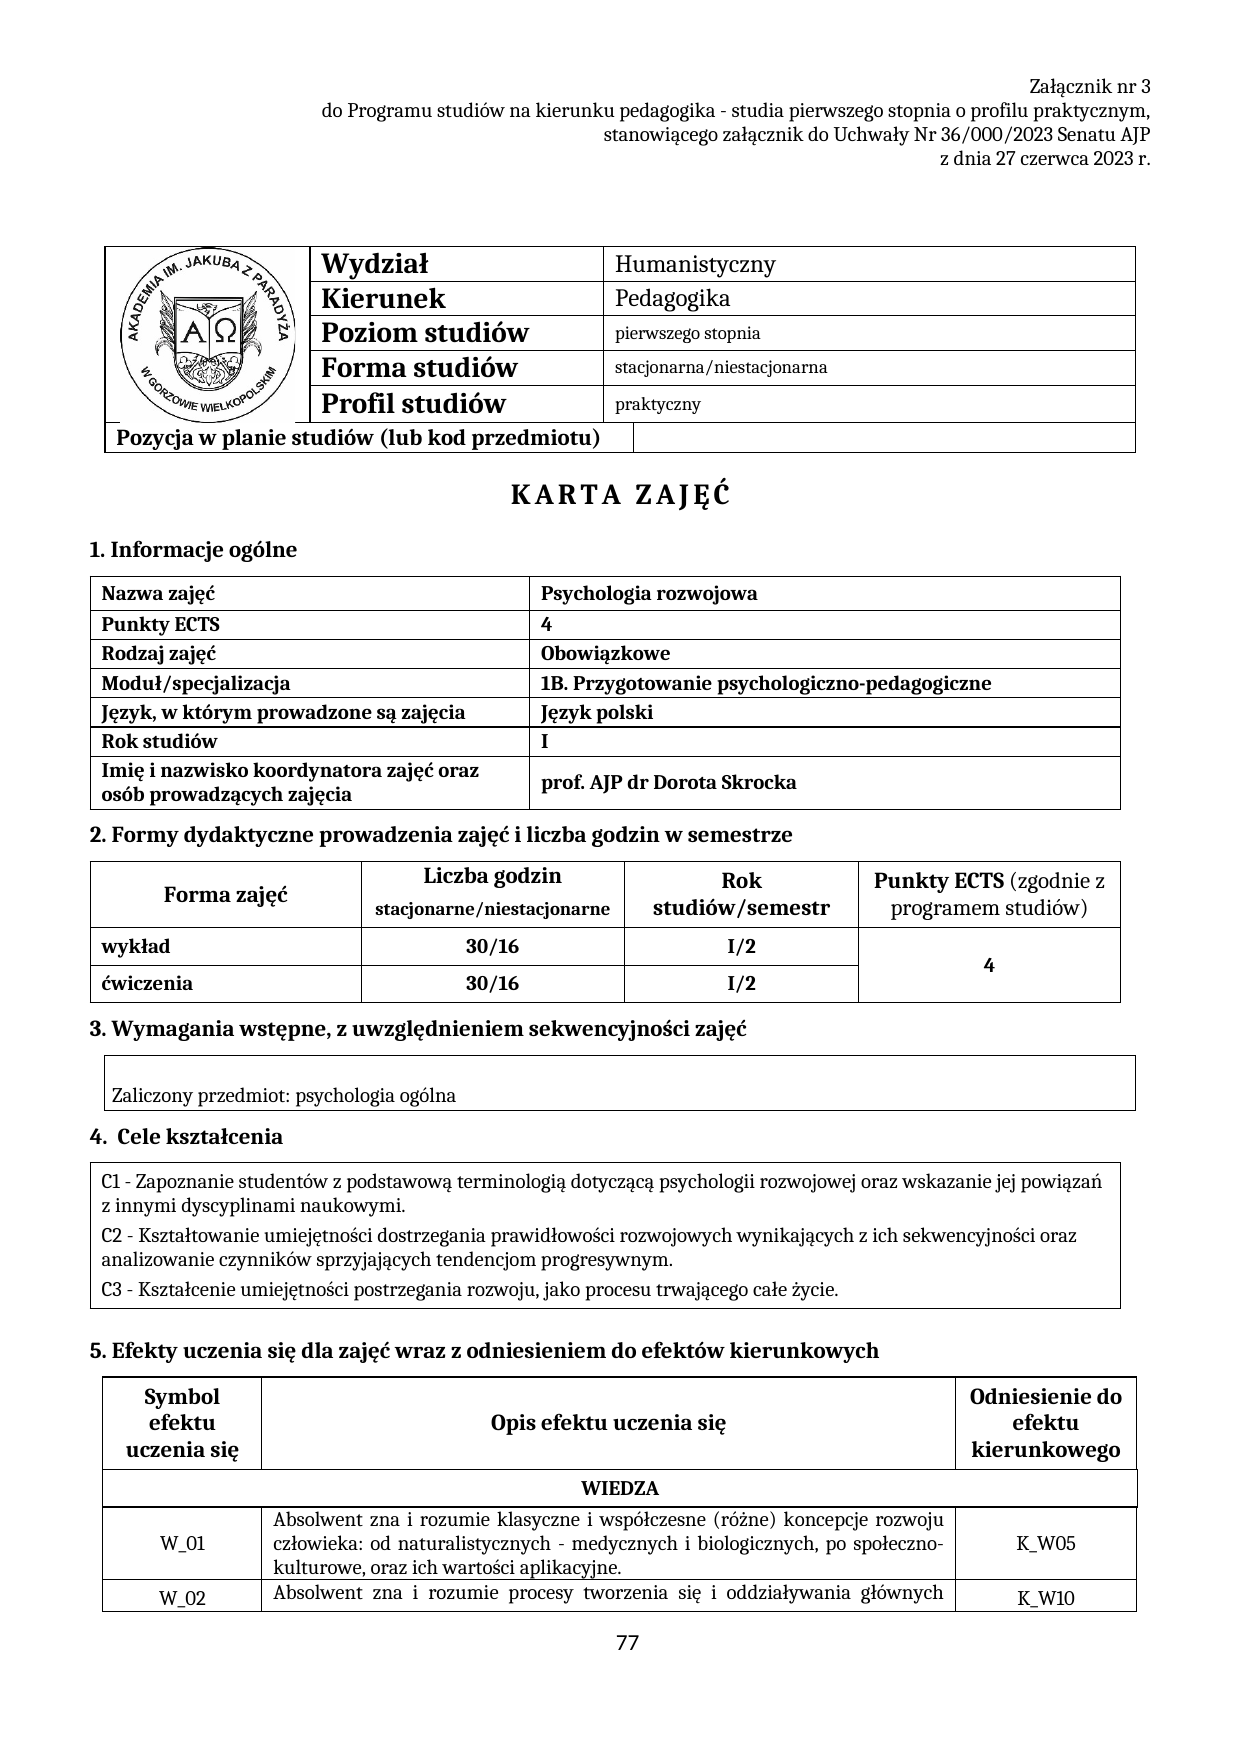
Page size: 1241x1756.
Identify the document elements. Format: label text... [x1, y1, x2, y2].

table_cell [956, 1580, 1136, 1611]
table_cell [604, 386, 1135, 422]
picture [120, 247, 295, 423]
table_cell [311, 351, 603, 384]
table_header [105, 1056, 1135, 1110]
text 2. Formy dydaktyczne prowadzenia zajęć i liczba godzin w semestrze [89, 822, 1151, 848]
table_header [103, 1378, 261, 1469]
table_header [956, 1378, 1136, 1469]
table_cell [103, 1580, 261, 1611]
text 1. Informacje ogólne [89, 537, 1151, 563]
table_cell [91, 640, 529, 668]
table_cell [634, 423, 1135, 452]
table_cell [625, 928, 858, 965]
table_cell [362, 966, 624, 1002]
text 4. Cele kształcenia [89, 1123, 1151, 1150]
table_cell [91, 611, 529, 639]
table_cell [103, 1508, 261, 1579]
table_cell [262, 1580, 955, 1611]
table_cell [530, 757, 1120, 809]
text 3. Wymagania wstępne, z uwzględnieniem sekwencyjności zajęć [89, 1016, 1151, 1042]
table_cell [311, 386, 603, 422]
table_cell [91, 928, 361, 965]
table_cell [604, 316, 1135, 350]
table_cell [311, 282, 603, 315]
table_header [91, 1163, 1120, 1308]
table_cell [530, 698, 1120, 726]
text KARTA ZAJĘĆ [89, 478, 1151, 512]
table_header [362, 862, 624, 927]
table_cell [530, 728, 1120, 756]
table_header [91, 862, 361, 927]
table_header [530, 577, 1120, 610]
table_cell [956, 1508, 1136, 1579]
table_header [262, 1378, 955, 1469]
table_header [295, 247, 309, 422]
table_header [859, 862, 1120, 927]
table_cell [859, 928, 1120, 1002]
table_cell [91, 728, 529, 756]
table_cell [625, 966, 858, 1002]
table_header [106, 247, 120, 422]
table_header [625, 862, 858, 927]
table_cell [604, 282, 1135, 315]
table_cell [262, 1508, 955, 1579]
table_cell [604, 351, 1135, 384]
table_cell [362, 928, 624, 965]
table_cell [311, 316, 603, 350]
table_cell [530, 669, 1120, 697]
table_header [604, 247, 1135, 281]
text 5. Efekty uczenia się dla zajęć wraz z odniesieniem do efektów kierunkowych [89, 1337, 1151, 1364]
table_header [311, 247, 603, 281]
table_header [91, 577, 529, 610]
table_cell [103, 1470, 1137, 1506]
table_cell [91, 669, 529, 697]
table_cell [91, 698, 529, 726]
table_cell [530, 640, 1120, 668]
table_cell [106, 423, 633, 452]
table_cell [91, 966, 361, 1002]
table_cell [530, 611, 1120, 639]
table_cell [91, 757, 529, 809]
